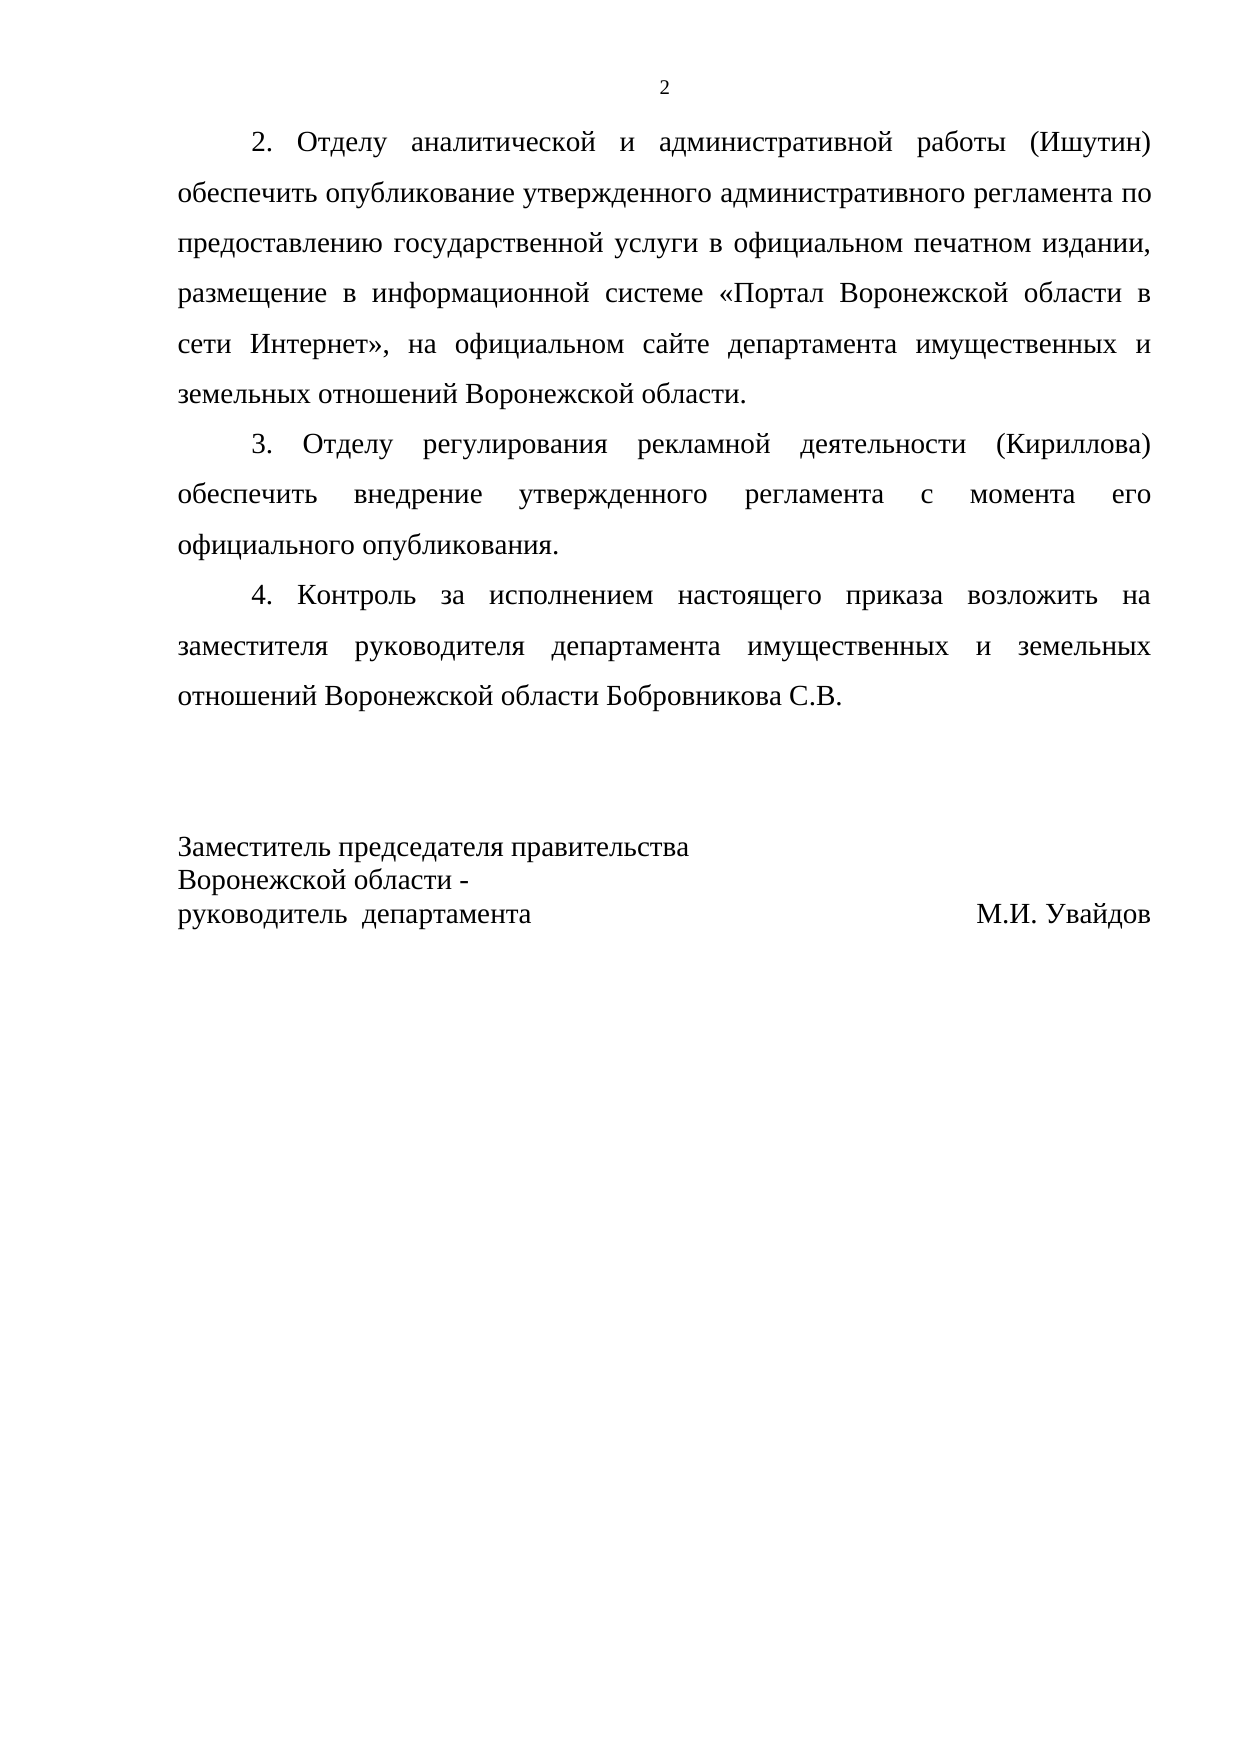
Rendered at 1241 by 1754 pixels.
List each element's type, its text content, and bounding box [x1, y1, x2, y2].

text Воронежской области - [177, 862, 1152, 896]
text 2. Отделу аналитической и административной работы (Ишутин) обеспечить опубликование утвержденного административного регламента по предоставлению государственной услуги в официальном печатном издании, размещение в информационной системе «Портал Воронежской области в сети Интернет», на официальном сайте департамента имущественных и земельных отношений Воронежской области. [177, 124, 1152, 409]
text 4. Контроль за исполнением настоящего приказа возложить на заместителя руководителя департамента имущественных и земельных отношений Воронежской области Бобровникова С.В. [177, 577, 1152, 711]
text Заместитель председателя правительства [177, 829, 1152, 862]
text руководитель департамента М.И. Увайдов [177, 896, 1152, 929]
text 3. Отделу регулирования рекламной деятельности (Кириллова) обеспечить внедрение утвержденного регламента с момента его официального опубликования. [177, 426, 1152, 561]
